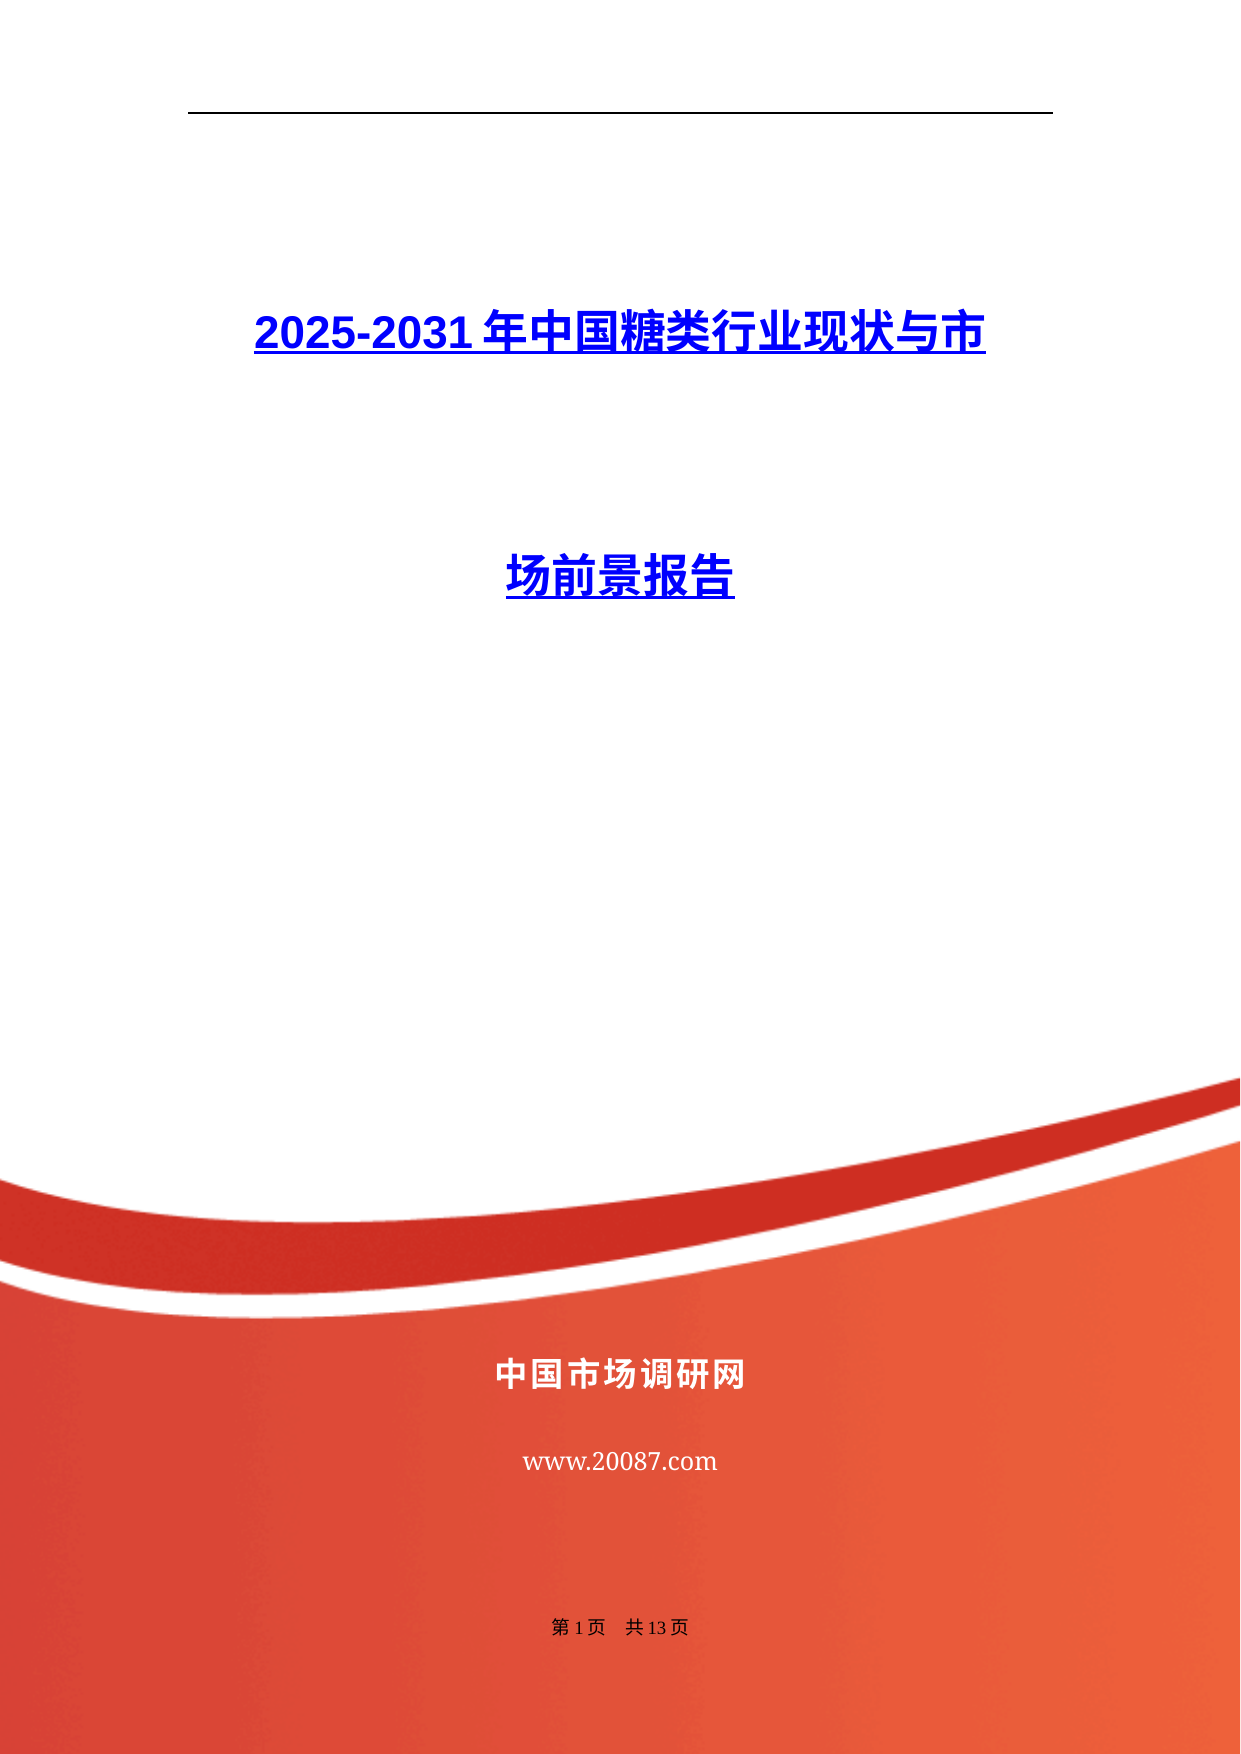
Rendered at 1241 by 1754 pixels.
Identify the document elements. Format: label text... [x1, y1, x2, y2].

picture [0, 1006, 1241, 1754]
table_header 2025-2031年中国糖类行业现状与市场前景报告 [188, 207, 1053, 773]
subtitle 中国市场调研网 [187, 1339, 1053, 1404]
text www.20087.com [187, 1428, 1053, 1493]
